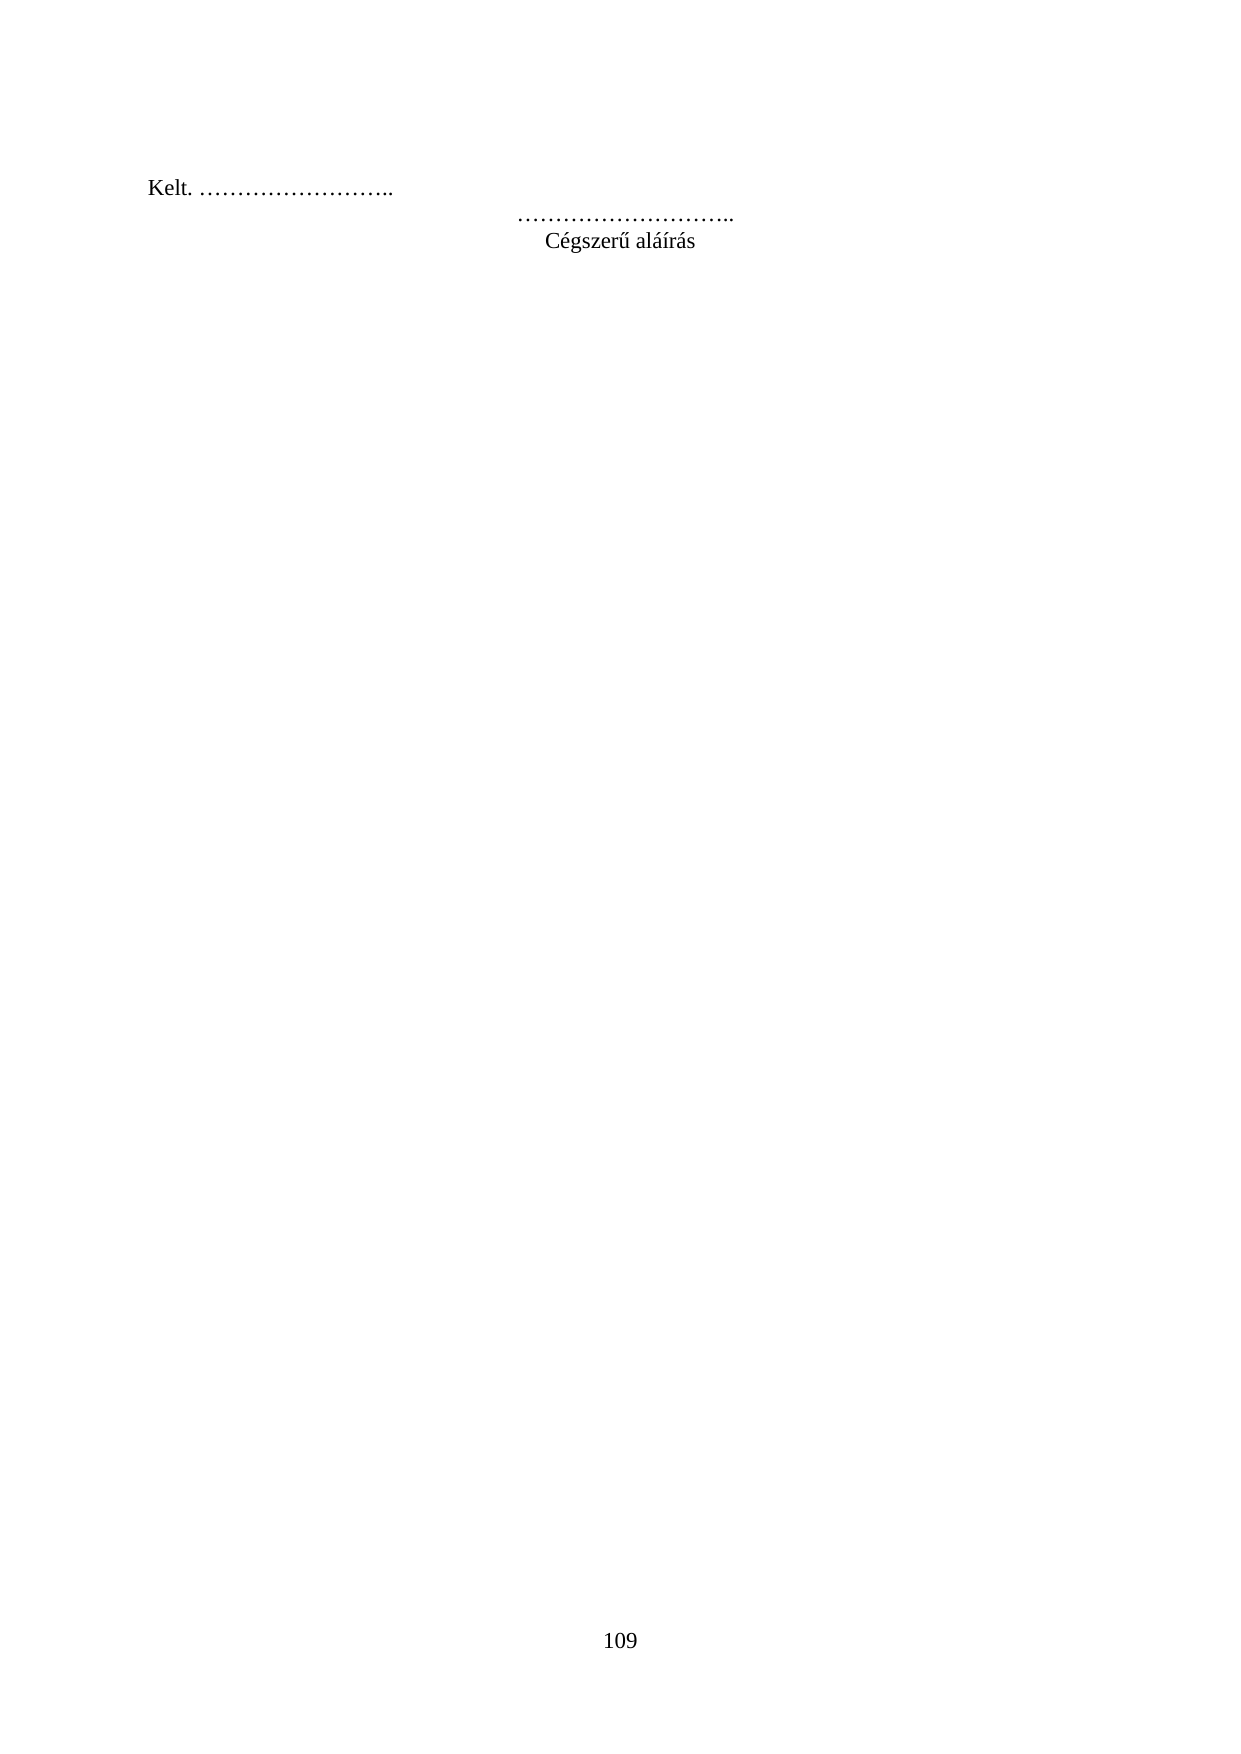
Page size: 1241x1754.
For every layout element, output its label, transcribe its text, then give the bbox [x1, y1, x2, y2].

text Cégszerű aláírás [148, 227, 1092, 253]
text Kelt. …………………….. [148, 174, 1092, 200]
text ……………………….. [443, 200, 1092, 227]
